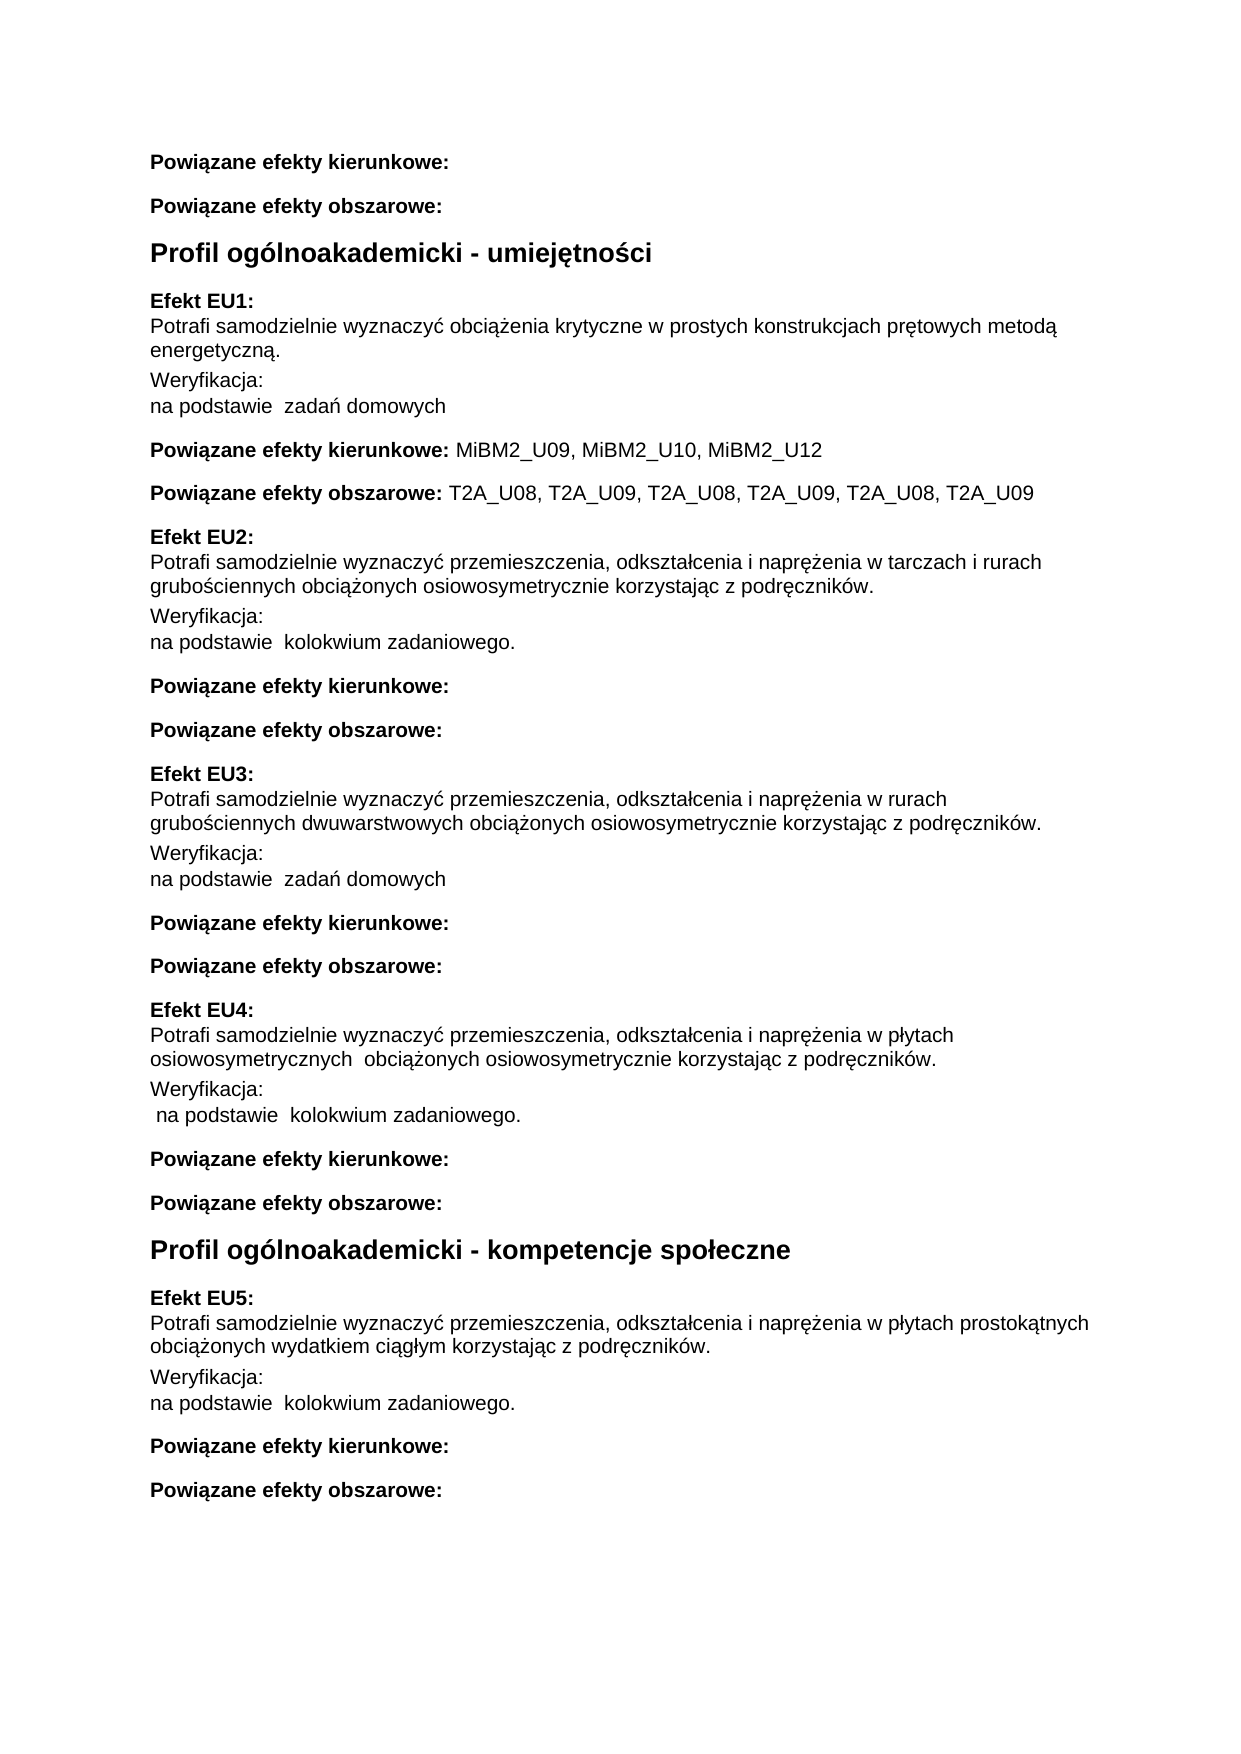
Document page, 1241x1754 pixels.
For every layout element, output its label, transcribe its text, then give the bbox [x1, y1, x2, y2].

text Powiązane efekty obszarowe: [150, 718, 1090, 742]
text Efekt EU2: [150, 525, 1090, 549]
text Powiązane efekty kierunkowe: [150, 1147, 1090, 1171]
text Powiązane efekty obszarowe: [150, 1191, 1090, 1214]
text Weryfikacja: [150, 1364, 1090, 1388]
text Weryfikacja: [150, 604, 1090, 628]
text Weryfikacja: [150, 841, 1090, 864]
subtitle Profil ogólnoakademicki - umiejętności [150, 237, 1090, 269]
subtitle Profil ogólnoakademicki - kompetencje społeczne [150, 1234, 1090, 1266]
text Efekt EU5: [150, 1285, 1090, 1309]
text na podstawie zadań domowych [150, 867, 1090, 891]
text Powiązane efekty kierunkowe: [150, 1434, 1090, 1458]
text na podstawie kolokwium zadaniowego. [150, 1391, 1090, 1414]
text Potrafi samodzielnie wyznaczyć przemieszczenia, odkształcenia i naprężenia w rurach grubościennych dwuwarstwowych obciążonych osiowosymetrycznie korzystając z podręczników. [150, 786, 1090, 834]
text na podstawie kolokwium zadaniowego. [150, 630, 1090, 654]
text na podstawie kolokwium zadaniowego. [150, 1103, 1090, 1127]
text Potrafi samodzielnie wyznaczyć przemieszczenia, odkształcenia i naprężenia w płytach osiowosymetrycznych obciążonych osiowosymetrycznie korzystając z podręczników. [150, 1023, 1090, 1071]
text Powiązane efekty kierunkowe: [150, 910, 1090, 934]
text Powiązane efekty obszarowe: [150, 954, 1090, 978]
text Efekt EU1: [150, 288, 1090, 312]
text Potrafi samodzielnie wyznaczyć przemieszczenia, odkształcenia i naprężenia w płytach prostokątnych obciążonych wydatkiem ciągłym korzystając z podręczników. [150, 1310, 1090, 1358]
text Weryfikacja: [150, 1077, 1090, 1101]
text Powiązane efekty obszarowe: [150, 1478, 1090, 1502]
text Weryfikacja: [150, 368, 1090, 392]
text Powiązane efekty obszarowe: [150, 194, 1090, 218]
text Powiązane efekty kierunkowe: [150, 674, 1090, 698]
text Powiązane efekty kierunkowe: [150, 150, 1090, 174]
text Powiązane efekty obszarowe: T2A_U08, T2A_U09, T2A_U08, T2A_U09, T2A_U08, T2A_U09 [150, 481, 1090, 505]
text Potrafi samodzielnie wyznaczyć przemieszczenia, odkształcenia i naprężenia w tarczach i rurach grubościennych obciążonych osiowosymetrycznie korzystając z podręczników. [150, 550, 1090, 598]
text na podstawie zadań domowych [150, 394, 1090, 418]
text Powiązane efekty kierunkowe: MiBM2_U09, MiBM2_U10, MiBM2_U12 [150, 437, 1090, 461]
text Efekt EU4: [150, 998, 1090, 1022]
text Efekt EU3: [150, 761, 1090, 785]
text Potrafi samodzielnie wyznaczyć obciążenia krytyczne w prostych konstrukcjach prętowych metodą energetyczną. [150, 313, 1090, 361]
